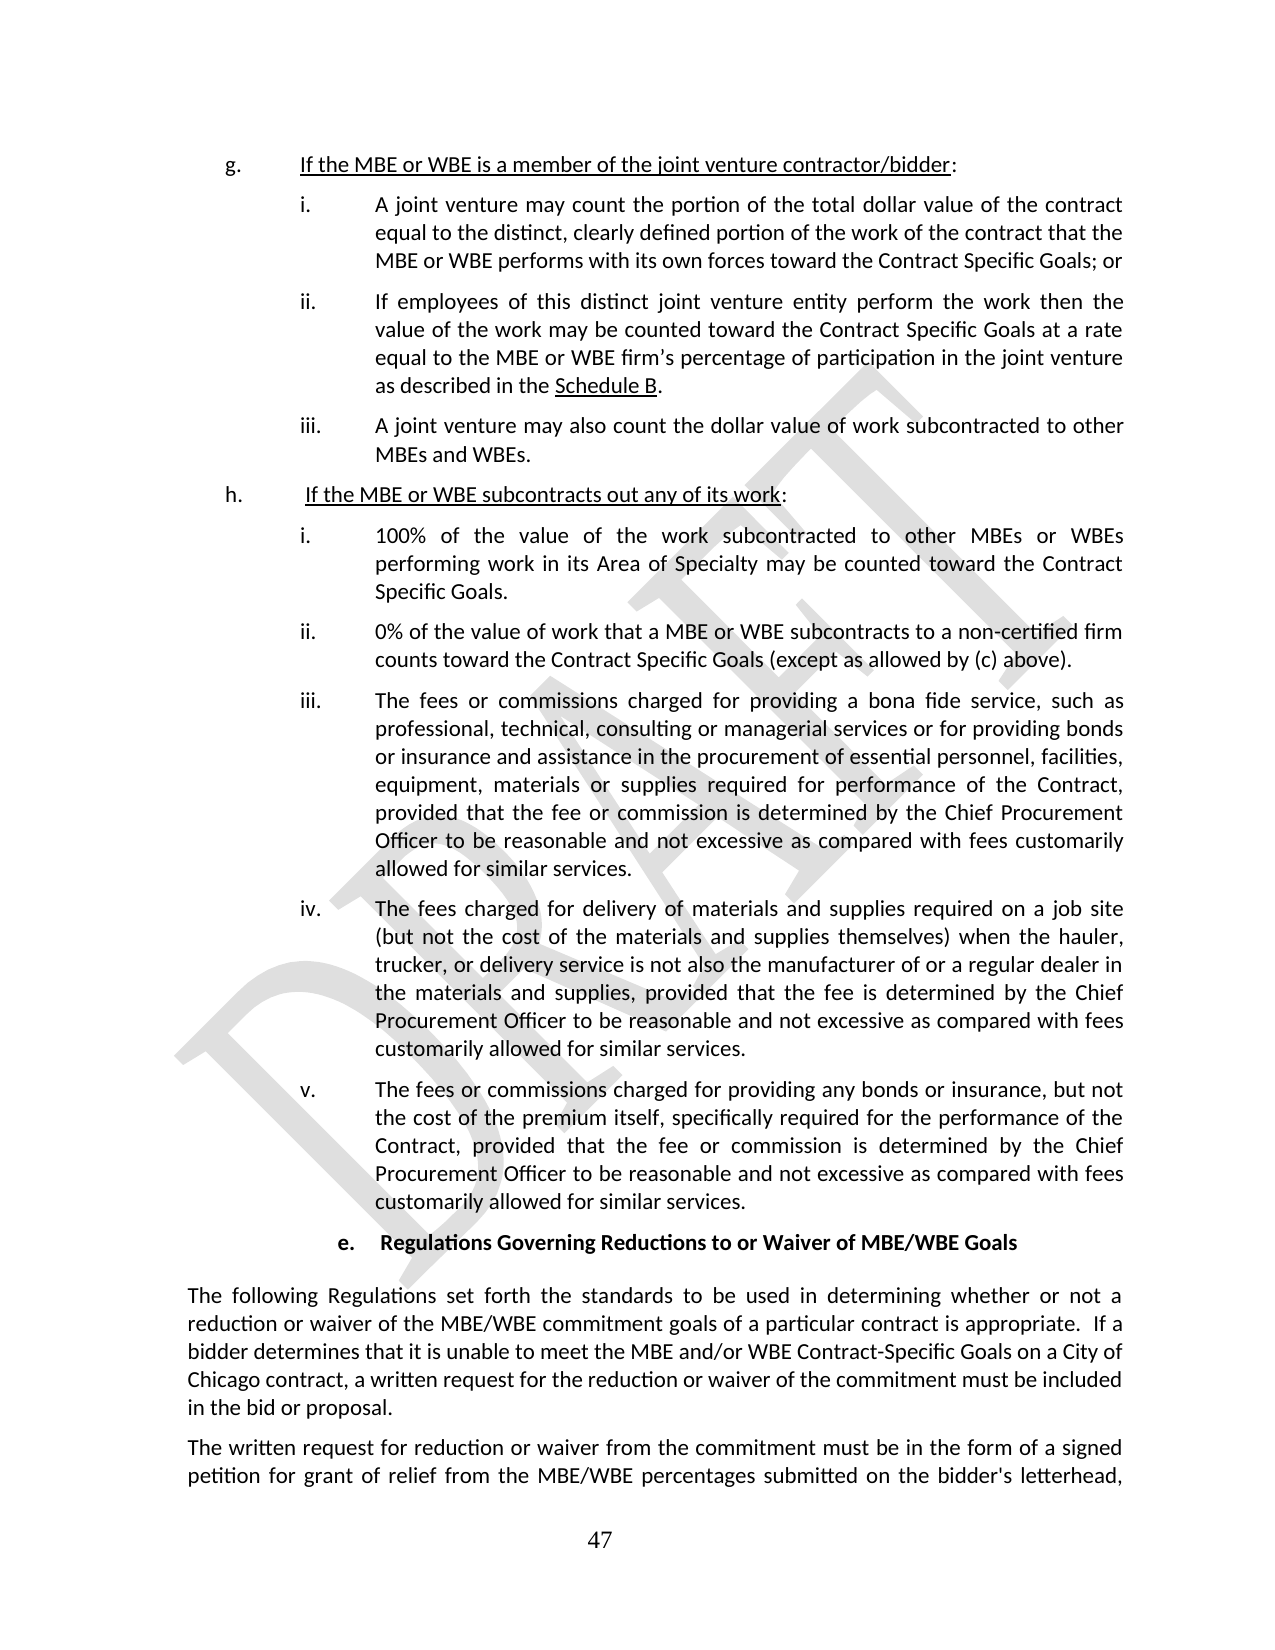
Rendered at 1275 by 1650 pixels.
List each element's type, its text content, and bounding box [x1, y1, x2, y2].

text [187, 1433, 1125, 1489]
text h. If the MBE or WBE subcontracts out any of its work: [187, 480, 1125, 508]
text ii. If employees of this distinct joint venture entity perform the work then the value of the work may be counted toward the Contract Specific Goals at a rate equal to the MBE or WBE firm’s percentage of participation in the joint venture as described in the Schedule B. [300, 287, 1125, 399]
text iii. The fees or commissions charged for providing a bona fide service, such as professional, technical, consulting or managerial services or for providing bonds or insurance and assistance in the procurement of essential personnel, facilities, equipment, materials or supplies required for performance of the Contract, provided that the fee or commission is determined by the Chief Procurement Officer to be reasonable and not excessive as compared with fees customarily allowed for similar services. [300, 686, 1125, 882]
text iii. A joint venture may also count the dollar value of work subcontracted to other MBEs and WBEs. [300, 412, 1125, 468]
text v. The fees or commissions charged for providing any bonds or insurance, but not the cost of the premium itself, specifically required for the performance of the Contract, provided that the fee or commission is determined by the Chief Procurement Officer to be reasonable and not excessive as compared with fees customarily allowed for similar services. [300, 1075, 1125, 1215]
text i. 100% of the value of the work subcontracted to other MBEs or WBEs performing work in its Area of Specialty may be counted toward the Contract Specific Goals. [300, 521, 1125, 605]
text i. A joint venture may count the portion of the total dollar value of the contract equal to the distinct, clearly defined portion of the work of the contract that the MBE or WBE performs with its own forces toward the Contract Specific Goals; or [300, 191, 1125, 274]
text g. If the MBE or WBE is a member of the joint venture contractor/bidder: [187, 150, 1125, 178]
text ii. 0% of the value of work that a MBE or WBE subcontracts to a non-certified firm counts toward the Contract Specific Goals (except as allowed by (c) above). [300, 617, 1125, 673]
text The following Regulations set forth the standards to be used in determining whether or not a reduction or waiver of the MBE/WBE commitment goals of a particular contract is appropriate. If a bidder determines that it is unable to meet the MBE and/or WBE Contract-Specific Goals on a City of Chicago contract, a written request for the reduction or waiver of the commitment must be included in the bid or proposal. [187, 1281, 1125, 1421]
text iv. The fees charged for delivery of materials and supplies required on a job site (but not the cost of the materials and supplies themselves) when the hauler, trucker, or delivery service is not also the manufacturer of or a regular dealer in the materials and supplies, provided that the fee is determined by the Chief Procurement Officer to be reasonable and not excessive as compared with fees customarily allowed for similar services. [300, 894, 1125, 1063]
list Regulations Governing Reductions to or Waiver of MBE/WBE Goals [337, 1228, 1125, 1256]
